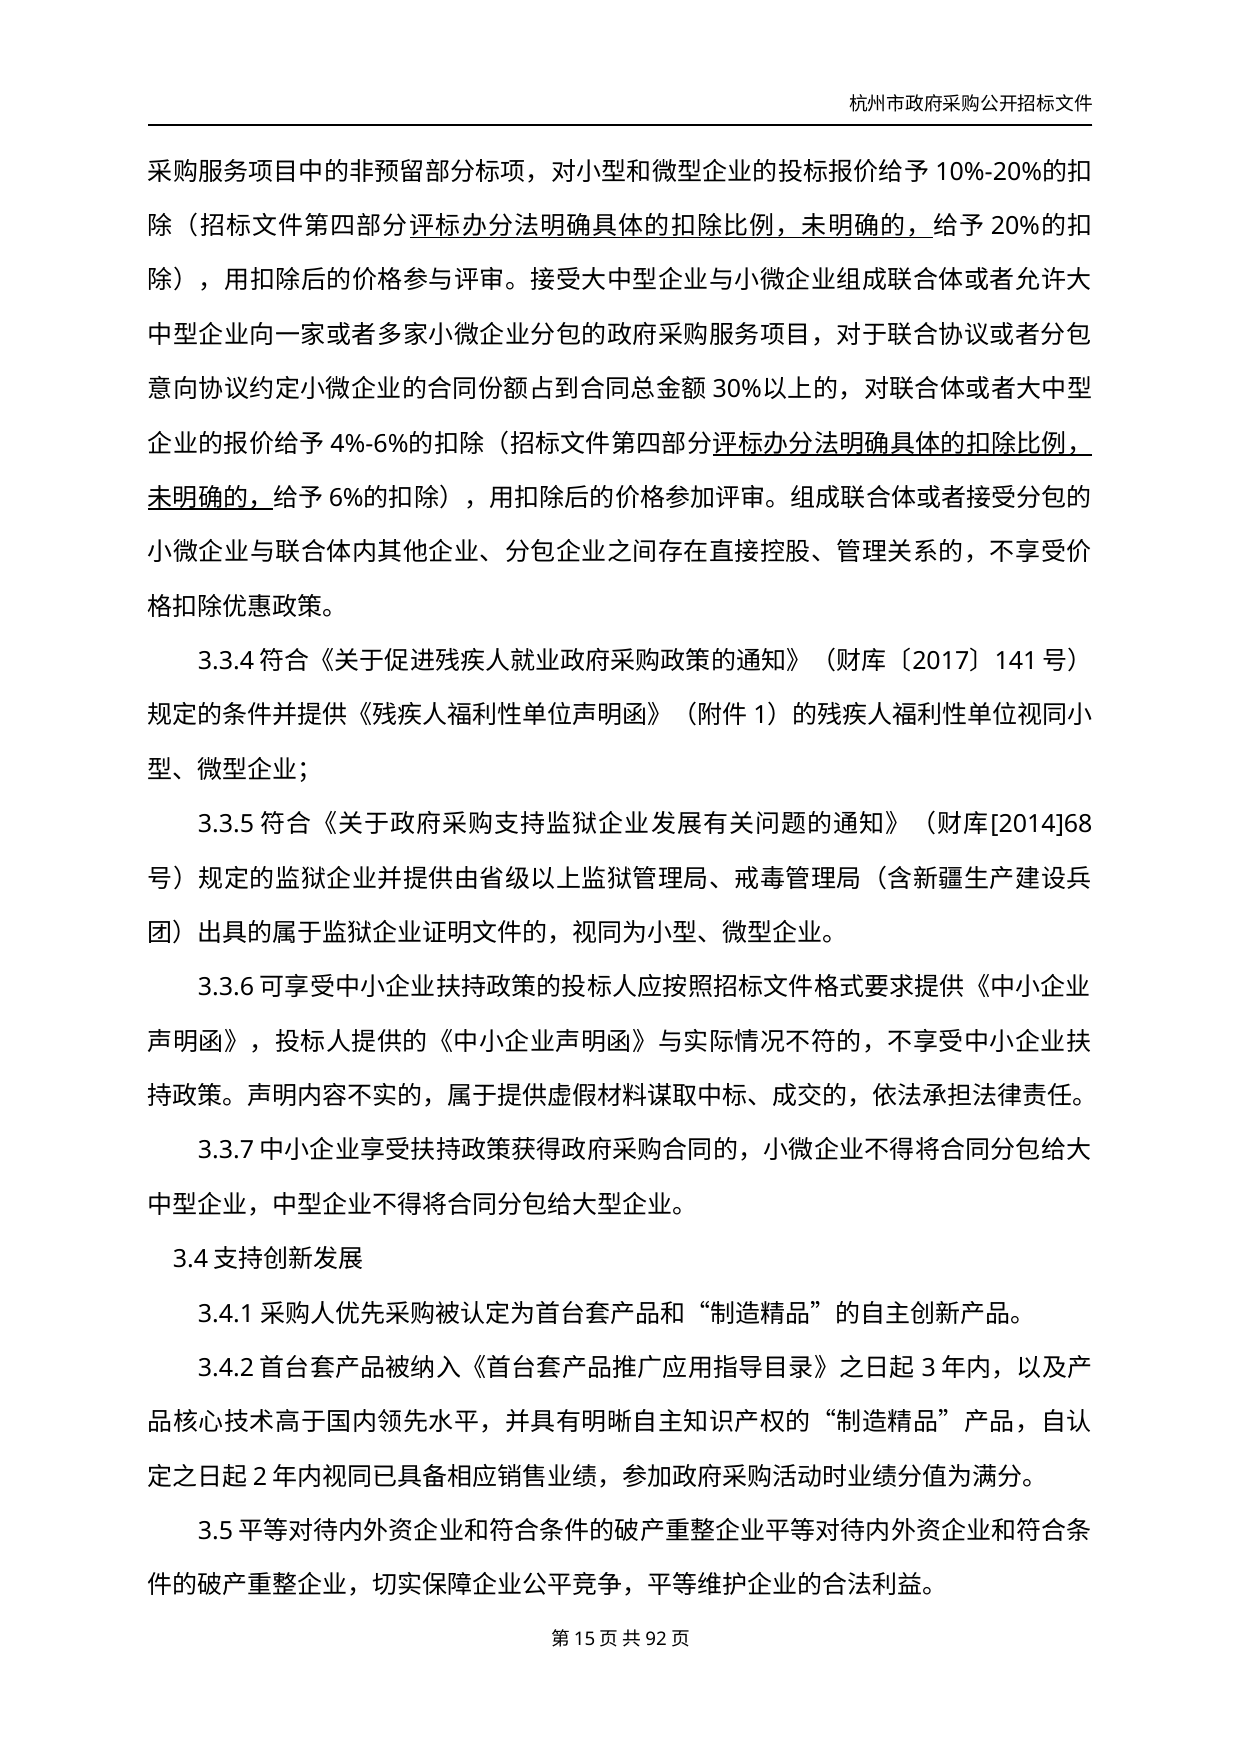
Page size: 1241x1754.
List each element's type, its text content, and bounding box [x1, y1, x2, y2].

text 3.3.4符合《关于促进残疾人就业政府采购政策的通知》（财库〔2017〕141号）规定的条件并提供《残疾人福利性单位声明函》（附件1）的残疾人福利性单位视同小型、微型企业； [148, 641, 1092, 786]
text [148, 151, 1092, 622]
text 3.3.5符合《关于政府采购支持监狱企业发展有关问题的通知》（财库[2014]68号）规定的监狱企业并提供由省级以上监狱管理局、戒毒管理局（含新疆生产建设兵团）出具的属于监狱企业证明文件的，视同为小型、微型企业。 [148, 804, 1092, 949]
text 3.4.2首台套产品被纳入《首台套产品推广应用指导目录》之日起3年内，以及产品核心技术高于国内领先水平，并具有明晰自主知识产权的“制造精品”产品，自认定之日起2年内视同已具备相应销售业绩，参加政府采购活动时业绩分值为满分。 [148, 1347, 1092, 1492]
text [148, 1511, 1092, 1601]
text 3.4支持创新发展 [148, 1239, 1092, 1275]
text 3.3.6可享受中小企业扶持政策的投标人应按照招标文件格式要求提供《中小企业声明函》，投标人提供的《中小企业声明函》与实际情况不符的，不享受中小企业扶持政策。声明内容不实的，属于提供虚假材料谋取中标、成交的，依法承担法律责任。 [148, 967, 1092, 1112]
text 3.4.1 采购人优先采购被认定为首台套产品和“制造精品”的自主创新产品。 [148, 1293, 1092, 1329]
text 3.3.7中小企业享受扶持政策获得政府采购合同的，小微企业不得将合同分包给大中型企业，中型企业不得将合同分包给大型企业。 [148, 1130, 1092, 1221]
